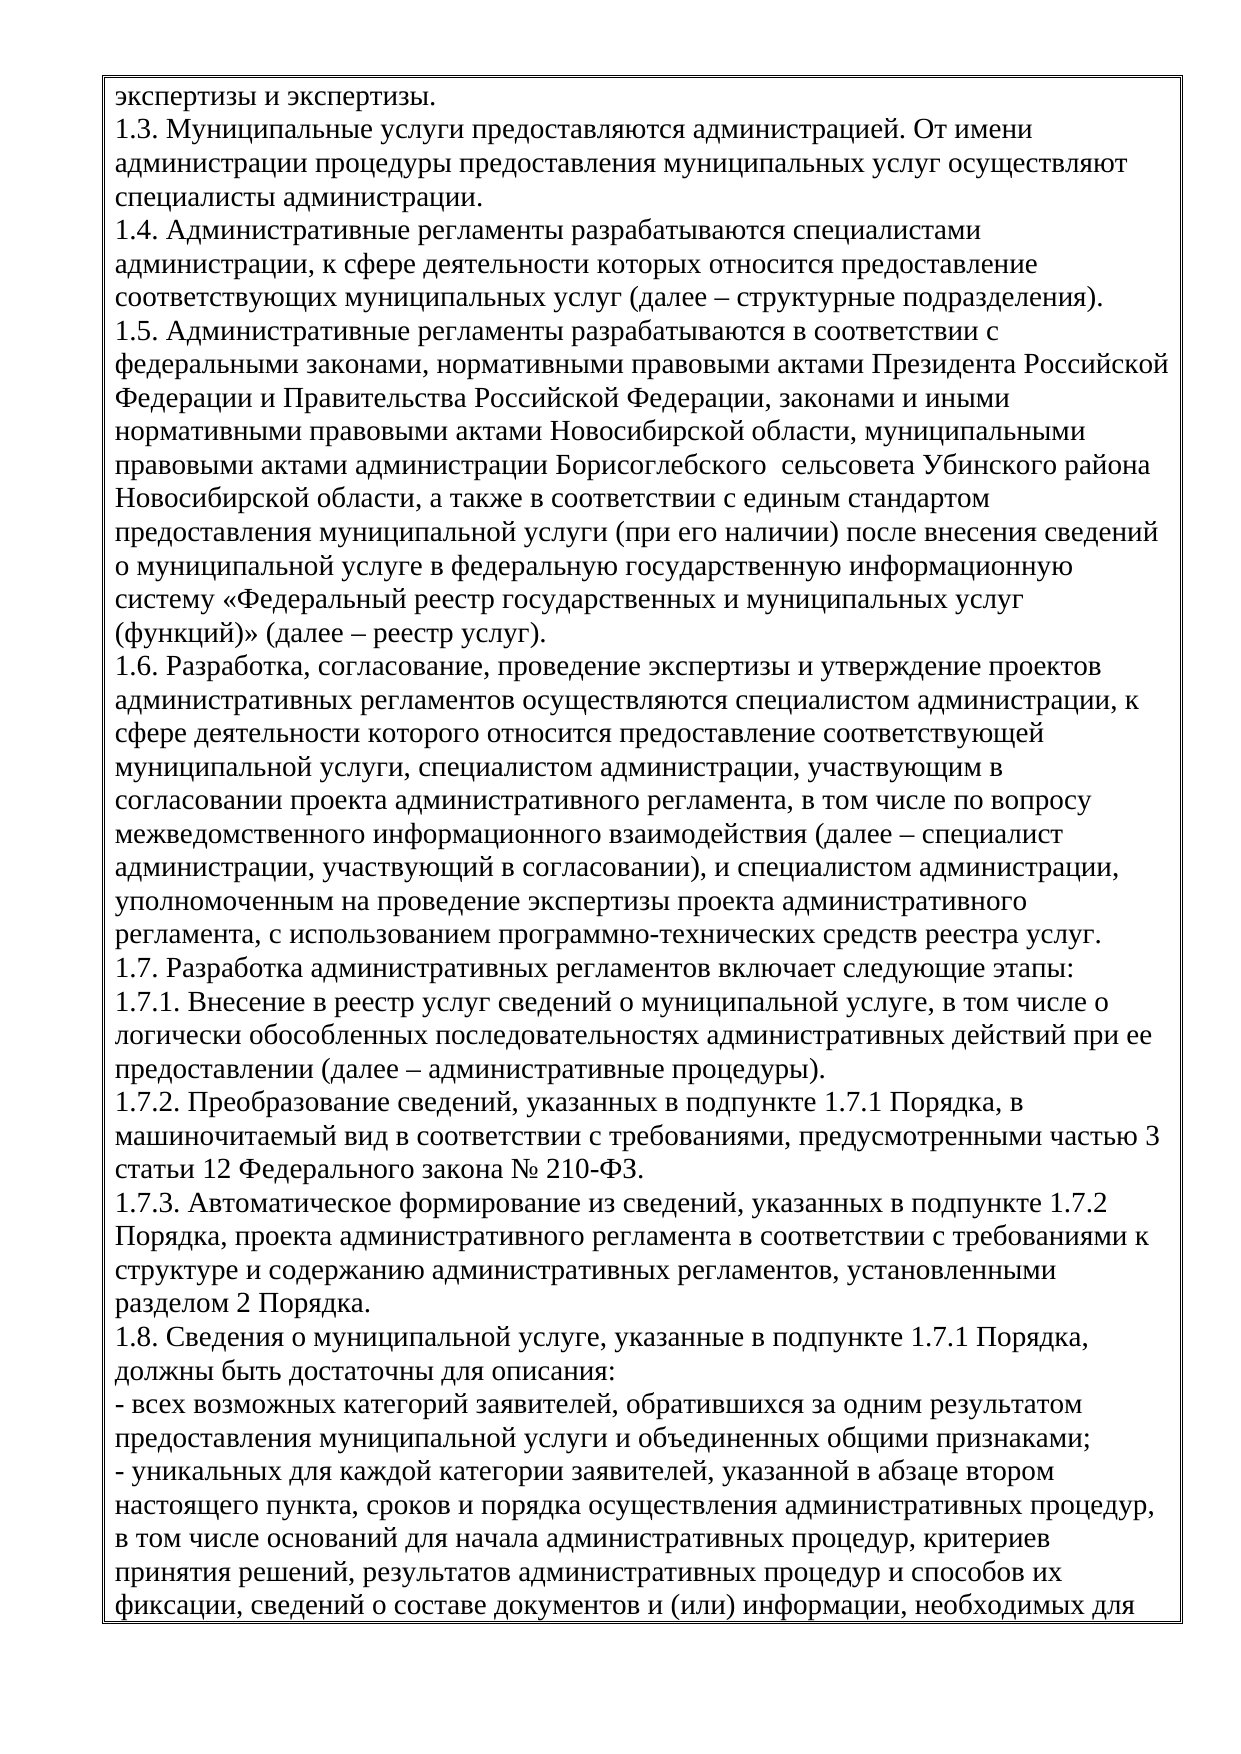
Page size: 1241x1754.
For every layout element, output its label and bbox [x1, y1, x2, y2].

table_header [105, 78, 1180, 1621]
